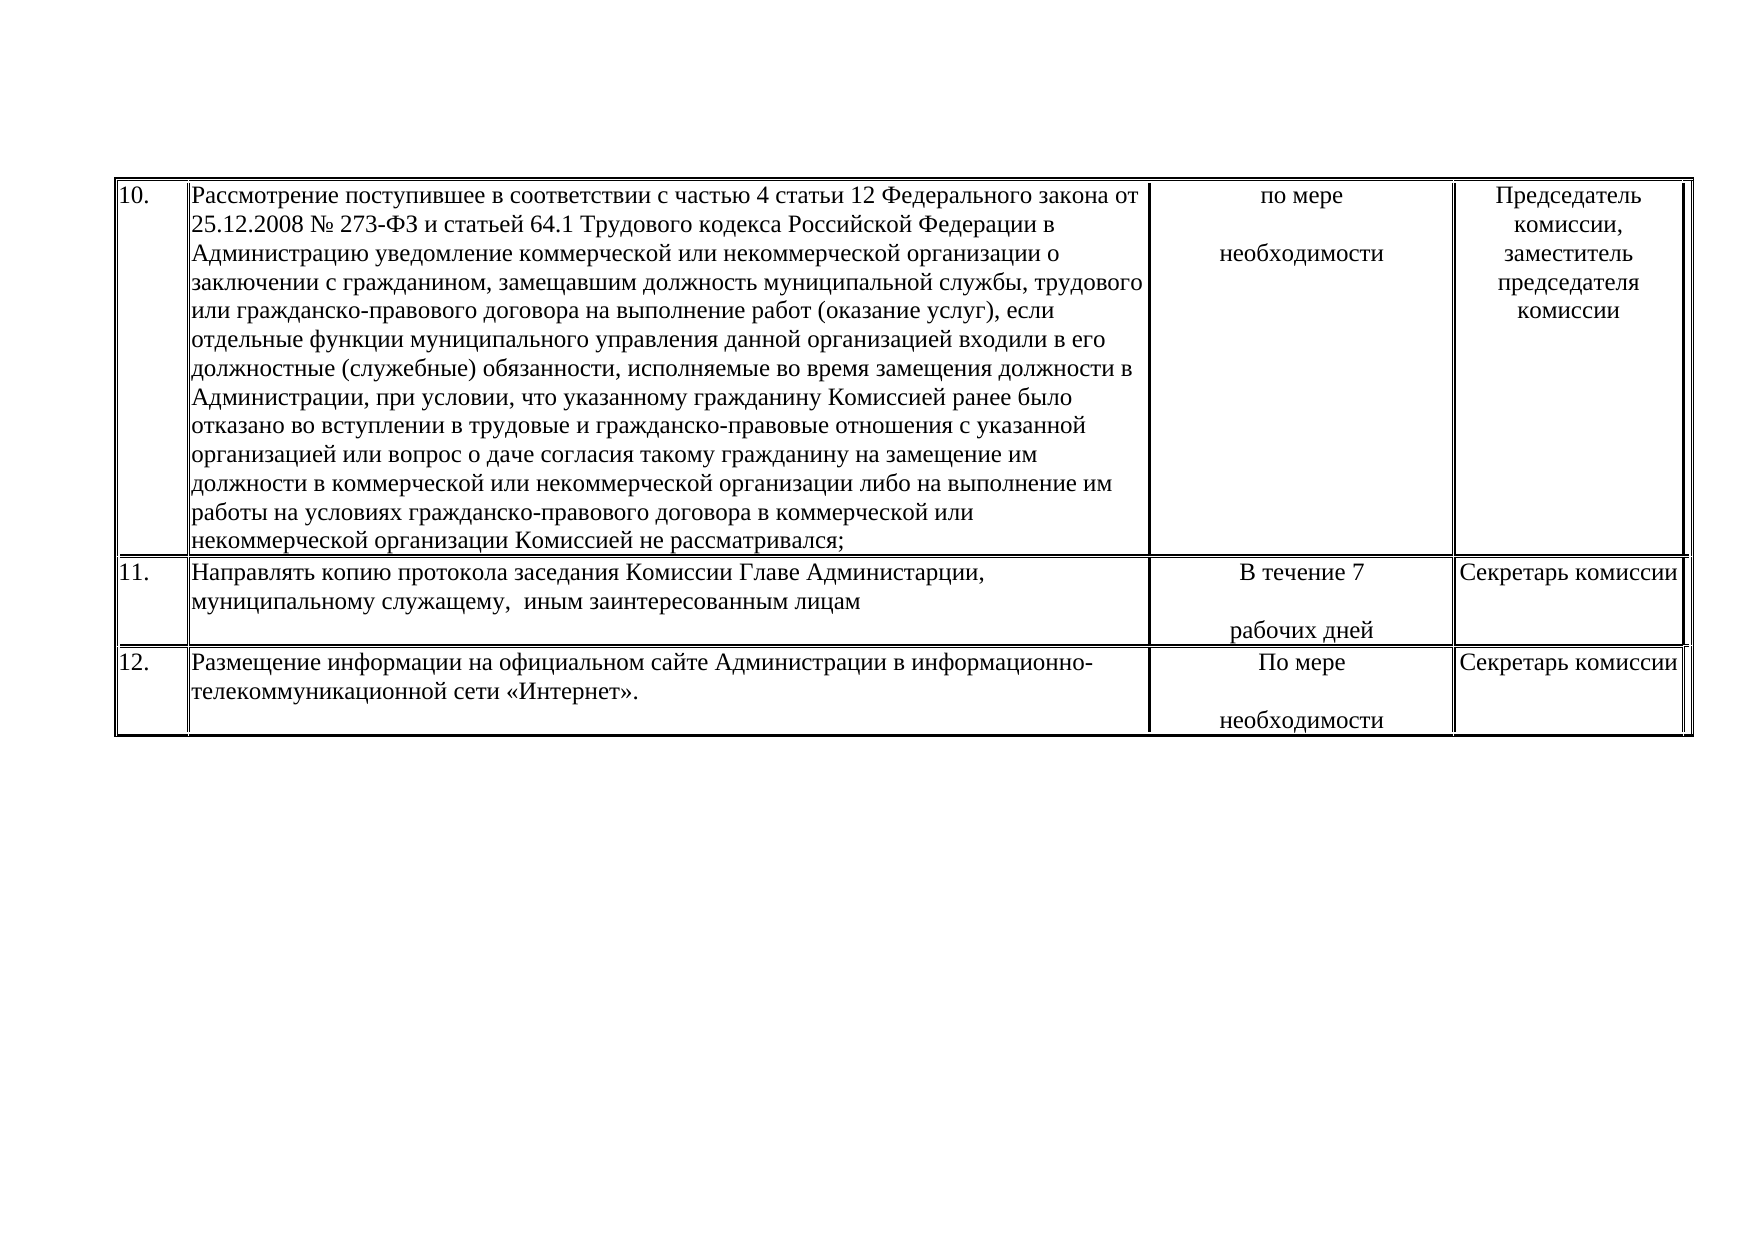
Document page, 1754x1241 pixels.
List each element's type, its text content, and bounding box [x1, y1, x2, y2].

table_cell Секретарь комиссии [1456, 558, 1682, 644]
table_cell [1683, 181, 1691, 554]
table_cell [1685, 554, 1691, 644]
table_cell [1683, 644, 1691, 734]
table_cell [1149, 179, 1454, 554]
table_cell 10. [118, 181, 189, 554]
table_cell В течение 7 рабочих дней [1151, 558, 1452, 644]
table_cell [1454, 179, 1683, 554]
table_cell Размещение информации на официальном сайте Администрации в информационно-телекоммуникационной сети «Интернет». [189, 648, 1149, 734]
table_cell Секретарь комиссии [1454, 648, 1683, 734]
table_cell Направлять копию протокола заседания Комиссии Главе Администарции, муниципальному служащему, иным заинтересованным лицам [190, 558, 1148, 644]
table_cell 12. [118, 644, 189, 734]
table_cell По мере необходимости [1149, 644, 1454, 734]
table_cell 11. [118, 554, 187, 644]
table_cell Рассмотрение поступившее в соответствии с частью 4 статьи 12 Федерального закона от 25.12.2008 № 273-ФЗ и статьей 64.1 Трудового кодекса Российской Федерации в Администрацию уведомление коммерческой или некоммерческой организации о заключении с гражданином, замещавшим должность муниципальной службы, трудового или гражданско-правового договора на выполнение работ (оказание услуг), если отдельные функции муниципального управления данной организацией входили в его должностные (служебные) обязанности, исполняемые во время замещения должности в Администрации, при условии, что указанному гражданину Комиссией ранее было отказано во вступлении в трудовые и гражданско-правовые отношения с указанной организацией или вопрос о даче согласия такому гражданину на замещение им должности в коммерческой или некоммерческой организации либо на выполнение им работы на условиях гражданско-правового договора в коммерческой или некоммерческой организации Комиссией не рассматривался; [189, 181, 1149, 554]
